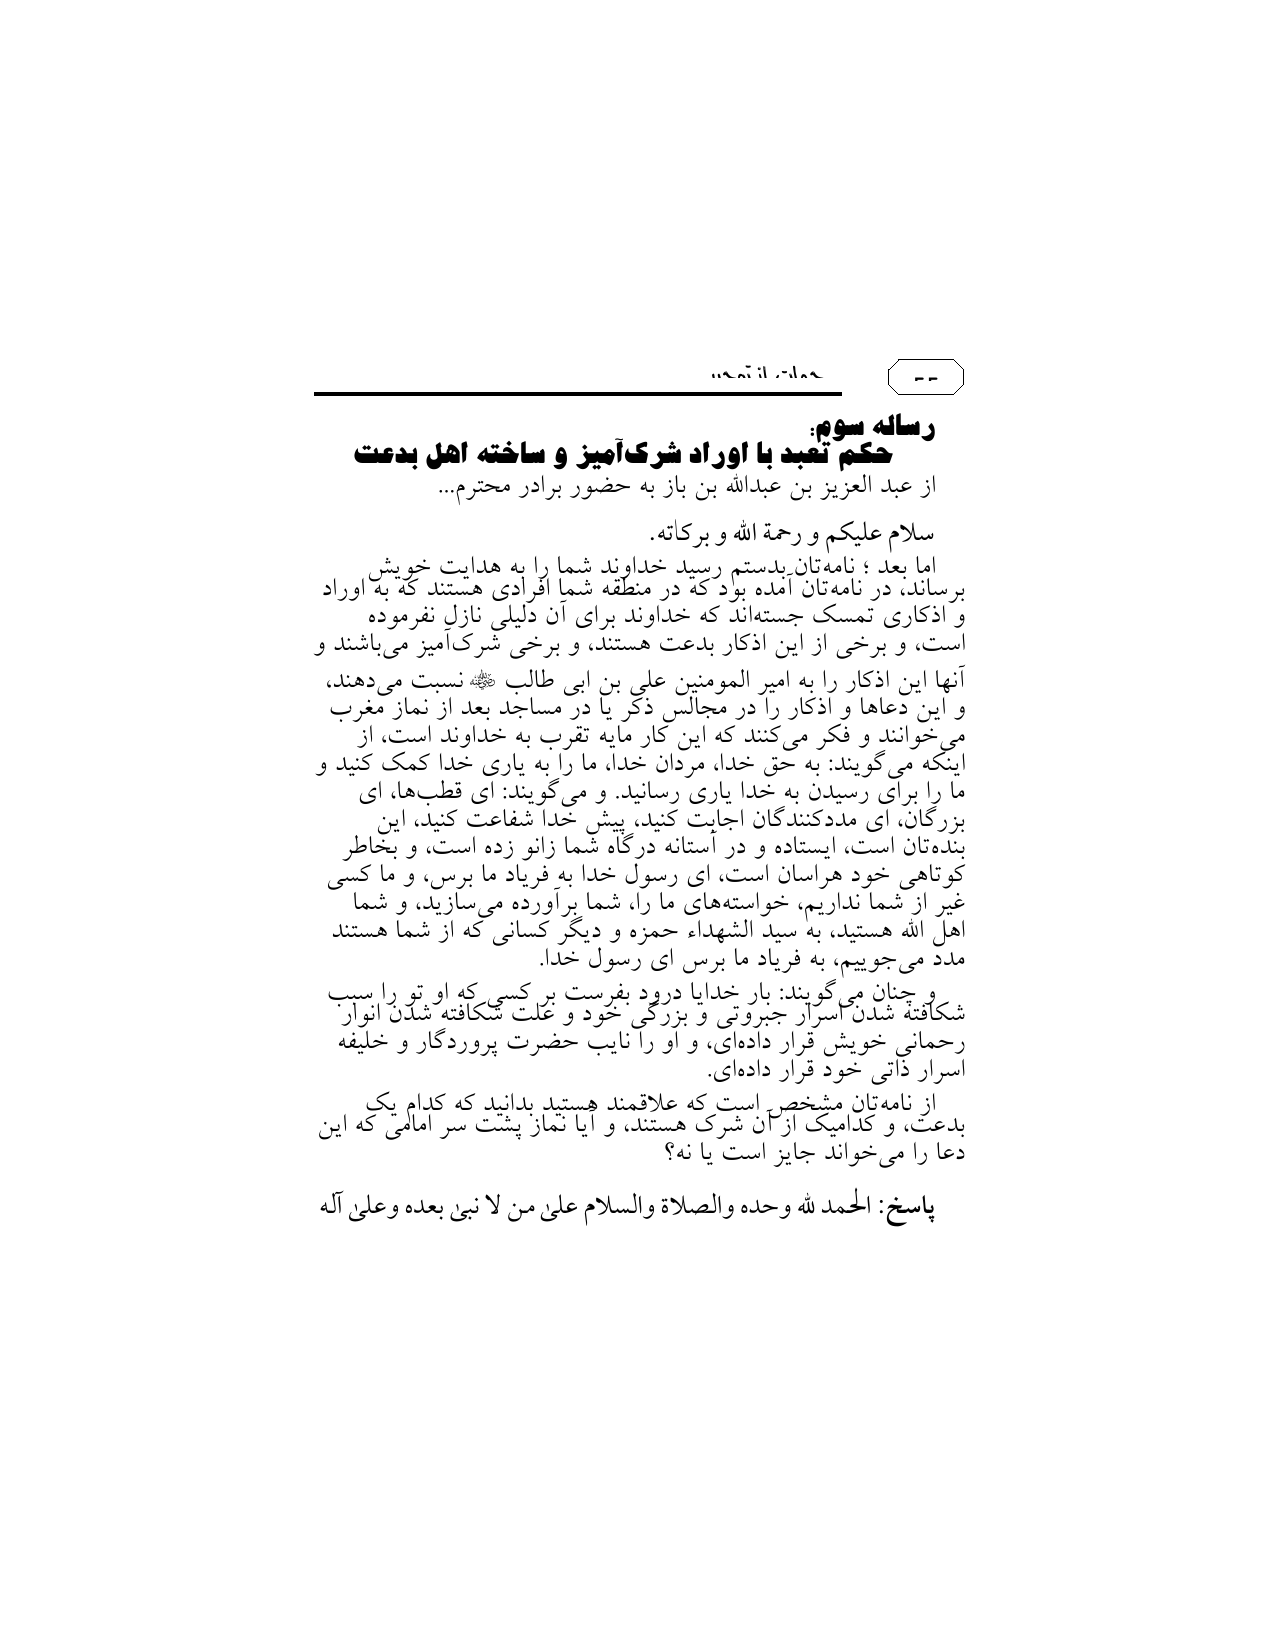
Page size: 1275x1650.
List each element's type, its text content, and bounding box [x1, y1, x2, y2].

text از نامه‌تان مشخص است که علاقمند هستید بدانید که کدام یک بدعت، و کدامیک از آن شرک هستند، و آیا نماز پشت سر امامی که این دعا را می‌خواند جایز است یا نه؟ [311, 1088, 964, 1172]
text از عبد العزیز بن عبدالله بن باز به حضور برادر محترم... [311, 469, 964, 498]
text رساله سوم: [311, 413, 964, 441]
text اما بعد ؛ نامه‌تان بدستم رسید خداوند شما را به هدایت خویش برساند، در نامه‌تان آمده بود که در منطقه شما افرادی هستند که به اوراد و اذکاری تمسک جسته‌اند که خداوند برای آن دلیلی نازل نفرموده است، و برخی از این اذکار بدعت هستند، و برخی شرک‌آمیز می‌باشند و آنها این اذکار را به امیر المومنین علی بن ابی طالب نسبت می‌دهند، و این دعاها و اذکار را در مجالس ذکر یا در مساجد بعد از نماز مغرب می‌خوانند و فکر می‌كنند که این کار مایه تقرب به خداوند است، از اینکه می‌گويند: به حق خدا، مردان خدا، ما را به یاری خدا کمک کنید و ما را برای رسیدن به خدا یاری رسانید. و می‌گويند: ای قطب‌ها، ای بزرگان، ای مددکنندگان اجابت کنید، پیش خدا شفاعت کنید، این بنده‌تان است، ایستاده و در آستانه درگاه شما زانو زده است، و بخاطر کوتاهی خود هراسان است، ای رسول خدا به فریاد ما برس، و ما کسی غیر از شما نداریم، خواسته‌های ما را، شما برآورده می‌سازید، و شما اهل الله هستید، به سید الشهداء حمزه و دیگر کسانی که از شما هستند مدد می‌جوییم، به فریاد ما برس ای رسول خدا. [311, 552, 964, 977]
text سلام علیکم و رحمة الله و برکاته. [311, 498, 964, 552]
text حکم تعبد با اوراد شرک‌آمیز و ساخته اهل بدعت [311, 441, 964, 469]
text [311, 1172, 964, 1224]
text و چنان می‌گويند: بار خدایا درود بفرست بر کسی که او تو را سبب شکافته شدن اسرار جبروتی و بزرگی خود و علت شکافته شدن انوار رحمانی خویش قرار داده‌ای، و او را نایب حضرت پروردگار و خلیفه اسرار ذاتی خود قرار داده‌ای. [311, 977, 964, 1088]
